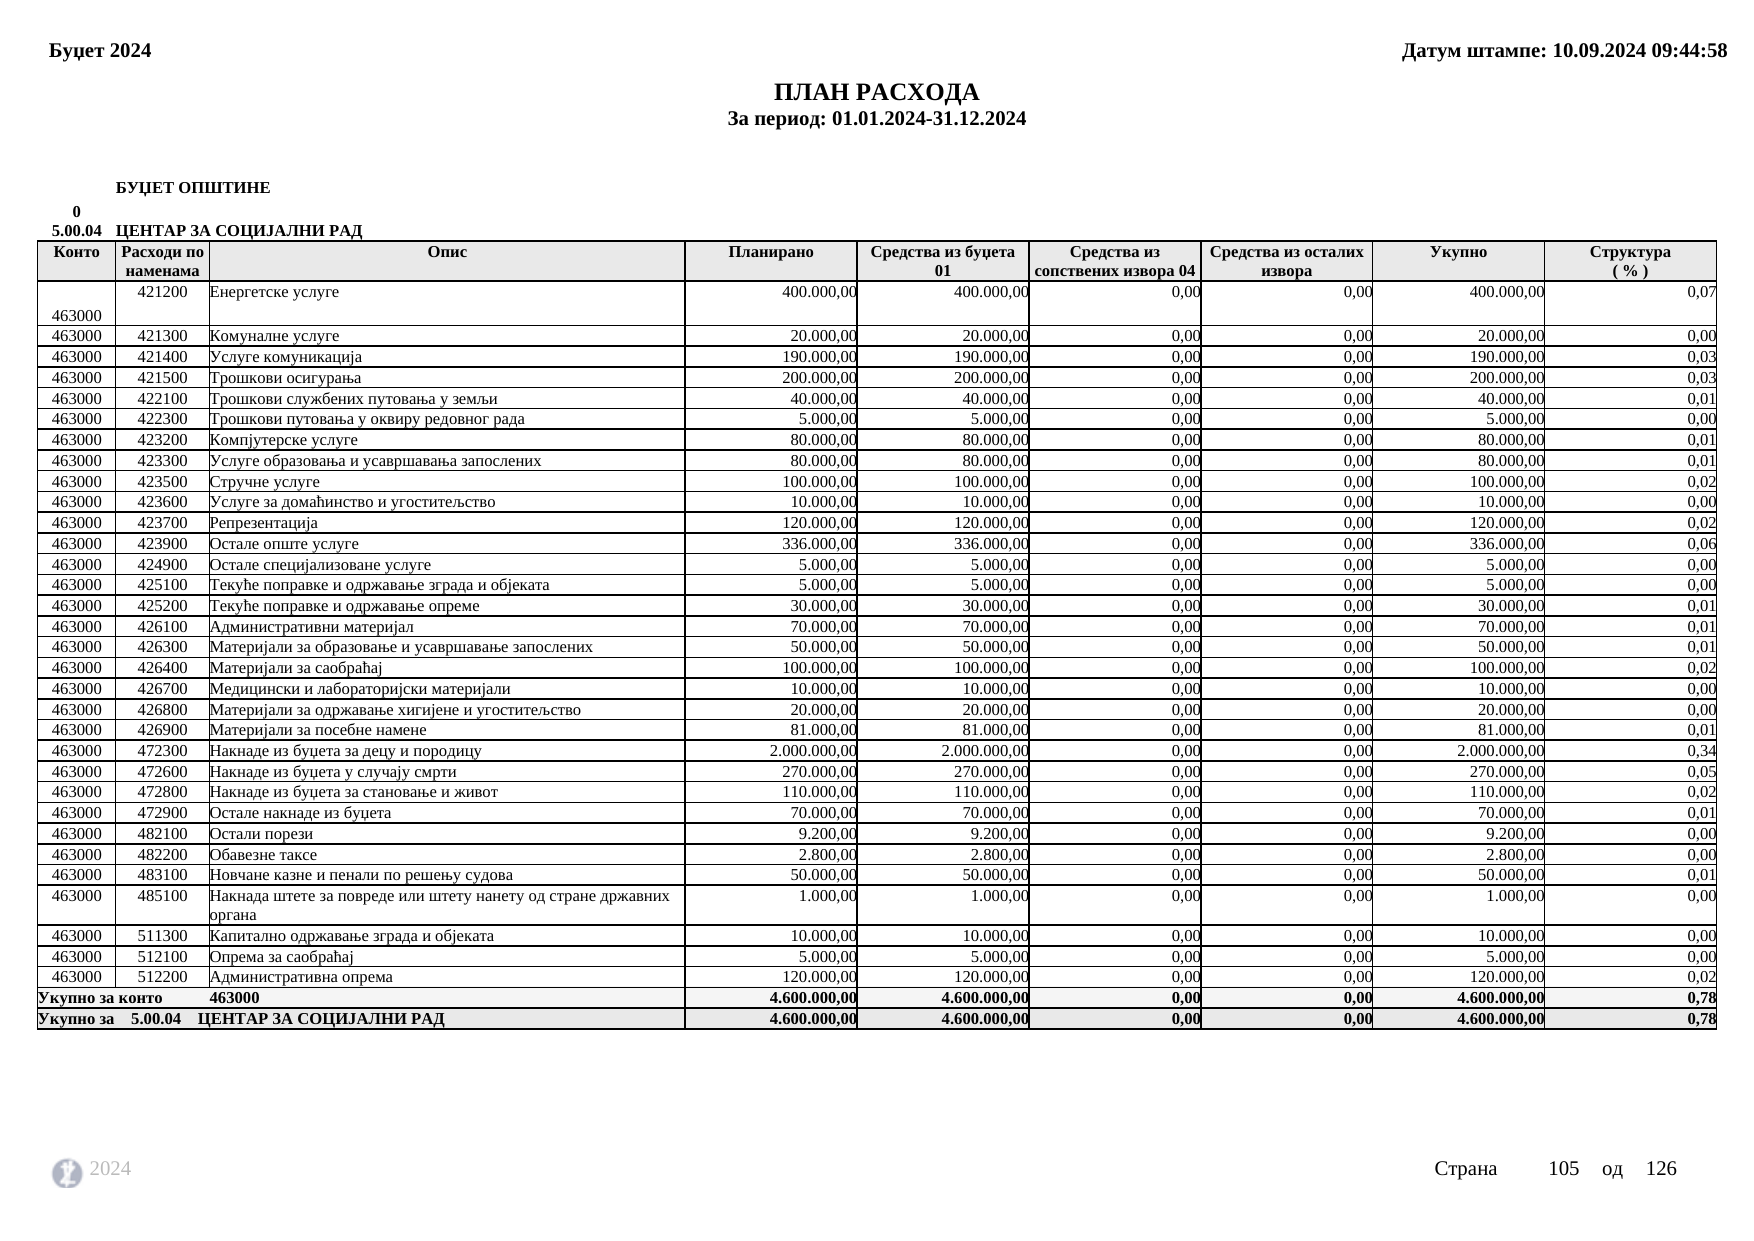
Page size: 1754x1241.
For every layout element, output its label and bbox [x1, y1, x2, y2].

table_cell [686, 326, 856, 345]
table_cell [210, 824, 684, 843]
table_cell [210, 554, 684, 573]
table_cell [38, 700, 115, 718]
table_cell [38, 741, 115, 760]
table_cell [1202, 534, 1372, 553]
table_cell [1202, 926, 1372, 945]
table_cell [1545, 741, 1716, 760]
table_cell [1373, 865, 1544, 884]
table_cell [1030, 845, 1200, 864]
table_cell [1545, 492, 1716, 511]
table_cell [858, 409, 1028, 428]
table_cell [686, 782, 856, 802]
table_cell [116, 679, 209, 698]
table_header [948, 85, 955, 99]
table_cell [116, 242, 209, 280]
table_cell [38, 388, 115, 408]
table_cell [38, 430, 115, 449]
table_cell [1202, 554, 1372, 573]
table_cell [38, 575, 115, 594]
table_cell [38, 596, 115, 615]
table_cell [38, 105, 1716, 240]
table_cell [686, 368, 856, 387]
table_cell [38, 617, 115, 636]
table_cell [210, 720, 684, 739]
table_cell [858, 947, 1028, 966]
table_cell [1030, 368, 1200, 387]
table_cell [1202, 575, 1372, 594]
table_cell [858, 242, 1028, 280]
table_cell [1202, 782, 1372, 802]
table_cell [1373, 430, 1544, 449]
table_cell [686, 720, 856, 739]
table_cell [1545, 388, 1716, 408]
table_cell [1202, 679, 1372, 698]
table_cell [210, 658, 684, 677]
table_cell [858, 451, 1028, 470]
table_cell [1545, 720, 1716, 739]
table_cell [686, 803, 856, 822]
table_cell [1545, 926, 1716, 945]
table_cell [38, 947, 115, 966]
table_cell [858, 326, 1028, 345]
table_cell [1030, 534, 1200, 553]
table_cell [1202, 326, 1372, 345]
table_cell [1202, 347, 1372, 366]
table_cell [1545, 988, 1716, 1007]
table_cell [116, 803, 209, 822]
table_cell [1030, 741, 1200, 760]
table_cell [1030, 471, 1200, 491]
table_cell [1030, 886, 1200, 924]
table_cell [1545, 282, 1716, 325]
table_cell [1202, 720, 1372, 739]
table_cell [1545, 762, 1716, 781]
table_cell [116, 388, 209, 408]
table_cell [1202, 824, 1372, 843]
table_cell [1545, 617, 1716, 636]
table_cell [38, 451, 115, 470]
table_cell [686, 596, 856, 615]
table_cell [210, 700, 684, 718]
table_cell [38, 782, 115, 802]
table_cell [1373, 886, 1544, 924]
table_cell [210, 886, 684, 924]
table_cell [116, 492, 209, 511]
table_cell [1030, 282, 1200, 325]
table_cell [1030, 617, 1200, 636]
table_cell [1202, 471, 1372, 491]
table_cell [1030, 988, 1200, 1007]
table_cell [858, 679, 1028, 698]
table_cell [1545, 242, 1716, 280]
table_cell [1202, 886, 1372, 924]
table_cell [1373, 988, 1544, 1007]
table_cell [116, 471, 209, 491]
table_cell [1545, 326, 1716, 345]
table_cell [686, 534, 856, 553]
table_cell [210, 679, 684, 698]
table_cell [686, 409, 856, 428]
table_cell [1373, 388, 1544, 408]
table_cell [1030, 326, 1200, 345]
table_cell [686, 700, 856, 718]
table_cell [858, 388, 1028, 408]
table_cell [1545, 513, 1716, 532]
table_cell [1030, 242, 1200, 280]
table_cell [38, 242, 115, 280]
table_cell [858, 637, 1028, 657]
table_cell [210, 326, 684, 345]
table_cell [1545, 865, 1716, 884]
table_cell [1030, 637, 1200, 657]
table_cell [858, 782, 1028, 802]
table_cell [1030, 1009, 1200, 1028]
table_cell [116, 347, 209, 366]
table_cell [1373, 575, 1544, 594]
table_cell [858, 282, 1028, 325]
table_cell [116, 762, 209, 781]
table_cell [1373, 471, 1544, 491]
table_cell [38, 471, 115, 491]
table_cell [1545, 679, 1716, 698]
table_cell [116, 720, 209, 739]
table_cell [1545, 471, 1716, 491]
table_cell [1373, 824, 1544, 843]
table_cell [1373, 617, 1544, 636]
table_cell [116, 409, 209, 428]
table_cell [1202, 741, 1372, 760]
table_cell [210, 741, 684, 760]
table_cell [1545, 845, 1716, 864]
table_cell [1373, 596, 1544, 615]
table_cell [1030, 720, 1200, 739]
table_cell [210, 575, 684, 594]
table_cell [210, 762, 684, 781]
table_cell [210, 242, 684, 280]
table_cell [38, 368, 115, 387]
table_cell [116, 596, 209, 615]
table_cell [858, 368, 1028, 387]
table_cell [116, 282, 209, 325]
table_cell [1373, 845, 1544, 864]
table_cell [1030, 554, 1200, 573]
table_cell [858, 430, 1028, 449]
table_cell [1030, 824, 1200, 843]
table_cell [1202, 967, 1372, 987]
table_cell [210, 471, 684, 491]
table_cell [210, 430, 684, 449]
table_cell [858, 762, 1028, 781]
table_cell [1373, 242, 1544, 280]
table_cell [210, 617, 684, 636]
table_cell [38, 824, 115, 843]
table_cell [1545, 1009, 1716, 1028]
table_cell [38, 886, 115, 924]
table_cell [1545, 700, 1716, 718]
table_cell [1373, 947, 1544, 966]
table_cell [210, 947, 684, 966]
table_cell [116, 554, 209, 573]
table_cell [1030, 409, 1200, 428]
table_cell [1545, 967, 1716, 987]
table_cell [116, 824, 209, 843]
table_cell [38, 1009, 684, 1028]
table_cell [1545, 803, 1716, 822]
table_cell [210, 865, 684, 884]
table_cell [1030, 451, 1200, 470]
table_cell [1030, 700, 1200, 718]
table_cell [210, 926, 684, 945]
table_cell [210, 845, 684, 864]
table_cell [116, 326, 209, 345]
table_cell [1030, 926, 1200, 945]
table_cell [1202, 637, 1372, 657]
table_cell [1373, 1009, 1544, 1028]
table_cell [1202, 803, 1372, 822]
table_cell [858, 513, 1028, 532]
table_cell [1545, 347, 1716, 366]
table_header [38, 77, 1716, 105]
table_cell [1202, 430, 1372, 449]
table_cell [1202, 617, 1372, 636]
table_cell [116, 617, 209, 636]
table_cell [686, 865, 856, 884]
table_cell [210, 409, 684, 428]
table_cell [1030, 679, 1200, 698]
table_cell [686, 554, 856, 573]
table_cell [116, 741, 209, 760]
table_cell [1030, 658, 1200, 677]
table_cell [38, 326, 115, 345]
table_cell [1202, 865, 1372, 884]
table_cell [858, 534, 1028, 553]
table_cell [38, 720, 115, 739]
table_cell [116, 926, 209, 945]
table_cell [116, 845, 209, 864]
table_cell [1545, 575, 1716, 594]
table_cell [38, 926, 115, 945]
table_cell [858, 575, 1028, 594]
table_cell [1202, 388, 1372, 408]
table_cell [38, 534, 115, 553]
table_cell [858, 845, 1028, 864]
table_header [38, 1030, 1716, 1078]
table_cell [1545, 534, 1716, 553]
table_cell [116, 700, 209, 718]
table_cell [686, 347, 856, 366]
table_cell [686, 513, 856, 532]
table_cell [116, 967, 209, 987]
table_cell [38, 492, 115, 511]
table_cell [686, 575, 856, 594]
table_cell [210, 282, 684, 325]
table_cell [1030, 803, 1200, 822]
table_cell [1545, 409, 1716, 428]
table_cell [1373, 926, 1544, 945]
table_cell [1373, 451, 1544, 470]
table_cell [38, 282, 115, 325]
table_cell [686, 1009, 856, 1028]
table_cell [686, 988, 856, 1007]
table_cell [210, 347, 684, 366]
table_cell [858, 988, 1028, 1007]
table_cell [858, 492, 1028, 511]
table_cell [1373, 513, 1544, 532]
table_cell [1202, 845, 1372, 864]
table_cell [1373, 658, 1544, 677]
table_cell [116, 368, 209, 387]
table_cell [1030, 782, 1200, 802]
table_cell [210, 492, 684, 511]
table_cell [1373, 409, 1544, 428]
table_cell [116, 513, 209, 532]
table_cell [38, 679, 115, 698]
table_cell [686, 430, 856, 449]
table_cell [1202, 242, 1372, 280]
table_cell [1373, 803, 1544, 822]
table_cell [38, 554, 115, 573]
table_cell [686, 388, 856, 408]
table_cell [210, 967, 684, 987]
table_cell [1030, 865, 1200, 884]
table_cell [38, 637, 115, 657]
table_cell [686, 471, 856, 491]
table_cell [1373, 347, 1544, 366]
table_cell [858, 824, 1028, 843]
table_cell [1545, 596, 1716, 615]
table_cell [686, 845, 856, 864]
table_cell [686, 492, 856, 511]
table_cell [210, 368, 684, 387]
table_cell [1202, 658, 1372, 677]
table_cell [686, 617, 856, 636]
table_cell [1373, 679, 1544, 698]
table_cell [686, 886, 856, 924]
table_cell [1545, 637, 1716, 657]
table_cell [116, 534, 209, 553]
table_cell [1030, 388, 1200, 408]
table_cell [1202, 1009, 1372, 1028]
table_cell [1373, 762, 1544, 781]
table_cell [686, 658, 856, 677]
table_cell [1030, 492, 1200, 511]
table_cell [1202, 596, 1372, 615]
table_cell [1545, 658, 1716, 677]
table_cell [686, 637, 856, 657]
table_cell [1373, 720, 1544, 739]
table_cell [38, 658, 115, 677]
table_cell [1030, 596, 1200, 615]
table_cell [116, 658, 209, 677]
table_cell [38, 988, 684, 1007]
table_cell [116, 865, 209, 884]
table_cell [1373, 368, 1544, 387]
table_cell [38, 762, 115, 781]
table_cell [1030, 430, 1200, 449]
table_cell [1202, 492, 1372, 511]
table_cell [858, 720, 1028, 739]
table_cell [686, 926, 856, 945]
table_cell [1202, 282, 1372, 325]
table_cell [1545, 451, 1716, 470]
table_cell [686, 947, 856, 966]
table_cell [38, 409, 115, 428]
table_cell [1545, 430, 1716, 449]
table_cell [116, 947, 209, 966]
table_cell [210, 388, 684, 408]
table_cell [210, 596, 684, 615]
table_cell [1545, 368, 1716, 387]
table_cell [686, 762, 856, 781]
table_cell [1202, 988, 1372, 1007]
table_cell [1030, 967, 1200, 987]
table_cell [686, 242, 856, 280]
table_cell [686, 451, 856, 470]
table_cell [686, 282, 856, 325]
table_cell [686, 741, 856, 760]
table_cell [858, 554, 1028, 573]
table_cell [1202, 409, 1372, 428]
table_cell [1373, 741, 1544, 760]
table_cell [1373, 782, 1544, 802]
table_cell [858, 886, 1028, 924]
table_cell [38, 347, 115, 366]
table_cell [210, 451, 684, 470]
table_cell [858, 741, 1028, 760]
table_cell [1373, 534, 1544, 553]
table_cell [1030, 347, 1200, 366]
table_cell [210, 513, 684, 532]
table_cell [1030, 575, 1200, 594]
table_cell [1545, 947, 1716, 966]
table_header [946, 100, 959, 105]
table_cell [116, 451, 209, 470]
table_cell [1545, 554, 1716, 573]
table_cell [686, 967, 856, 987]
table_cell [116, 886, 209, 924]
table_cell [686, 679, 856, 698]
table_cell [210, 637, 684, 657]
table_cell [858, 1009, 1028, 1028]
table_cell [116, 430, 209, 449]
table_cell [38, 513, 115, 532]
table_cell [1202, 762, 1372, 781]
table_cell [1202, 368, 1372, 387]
picture [48, 1155, 87, 1188]
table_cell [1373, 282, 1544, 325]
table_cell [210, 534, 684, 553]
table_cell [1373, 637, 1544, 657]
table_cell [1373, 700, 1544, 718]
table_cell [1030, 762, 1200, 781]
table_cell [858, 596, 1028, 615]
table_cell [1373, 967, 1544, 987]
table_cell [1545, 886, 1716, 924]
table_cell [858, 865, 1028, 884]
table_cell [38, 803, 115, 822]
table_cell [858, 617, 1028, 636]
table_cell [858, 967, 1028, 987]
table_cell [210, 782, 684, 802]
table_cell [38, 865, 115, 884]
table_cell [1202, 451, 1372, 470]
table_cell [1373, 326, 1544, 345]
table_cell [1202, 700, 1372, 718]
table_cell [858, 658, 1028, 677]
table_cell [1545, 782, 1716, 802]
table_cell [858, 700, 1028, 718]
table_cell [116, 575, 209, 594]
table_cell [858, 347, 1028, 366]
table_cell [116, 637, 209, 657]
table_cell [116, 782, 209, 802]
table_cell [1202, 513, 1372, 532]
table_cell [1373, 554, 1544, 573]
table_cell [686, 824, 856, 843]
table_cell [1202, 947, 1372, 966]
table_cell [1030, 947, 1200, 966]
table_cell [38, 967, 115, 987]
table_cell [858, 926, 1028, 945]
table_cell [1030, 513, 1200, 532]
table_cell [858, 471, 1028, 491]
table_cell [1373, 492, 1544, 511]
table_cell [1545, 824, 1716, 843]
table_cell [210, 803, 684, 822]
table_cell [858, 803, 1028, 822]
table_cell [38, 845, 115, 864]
